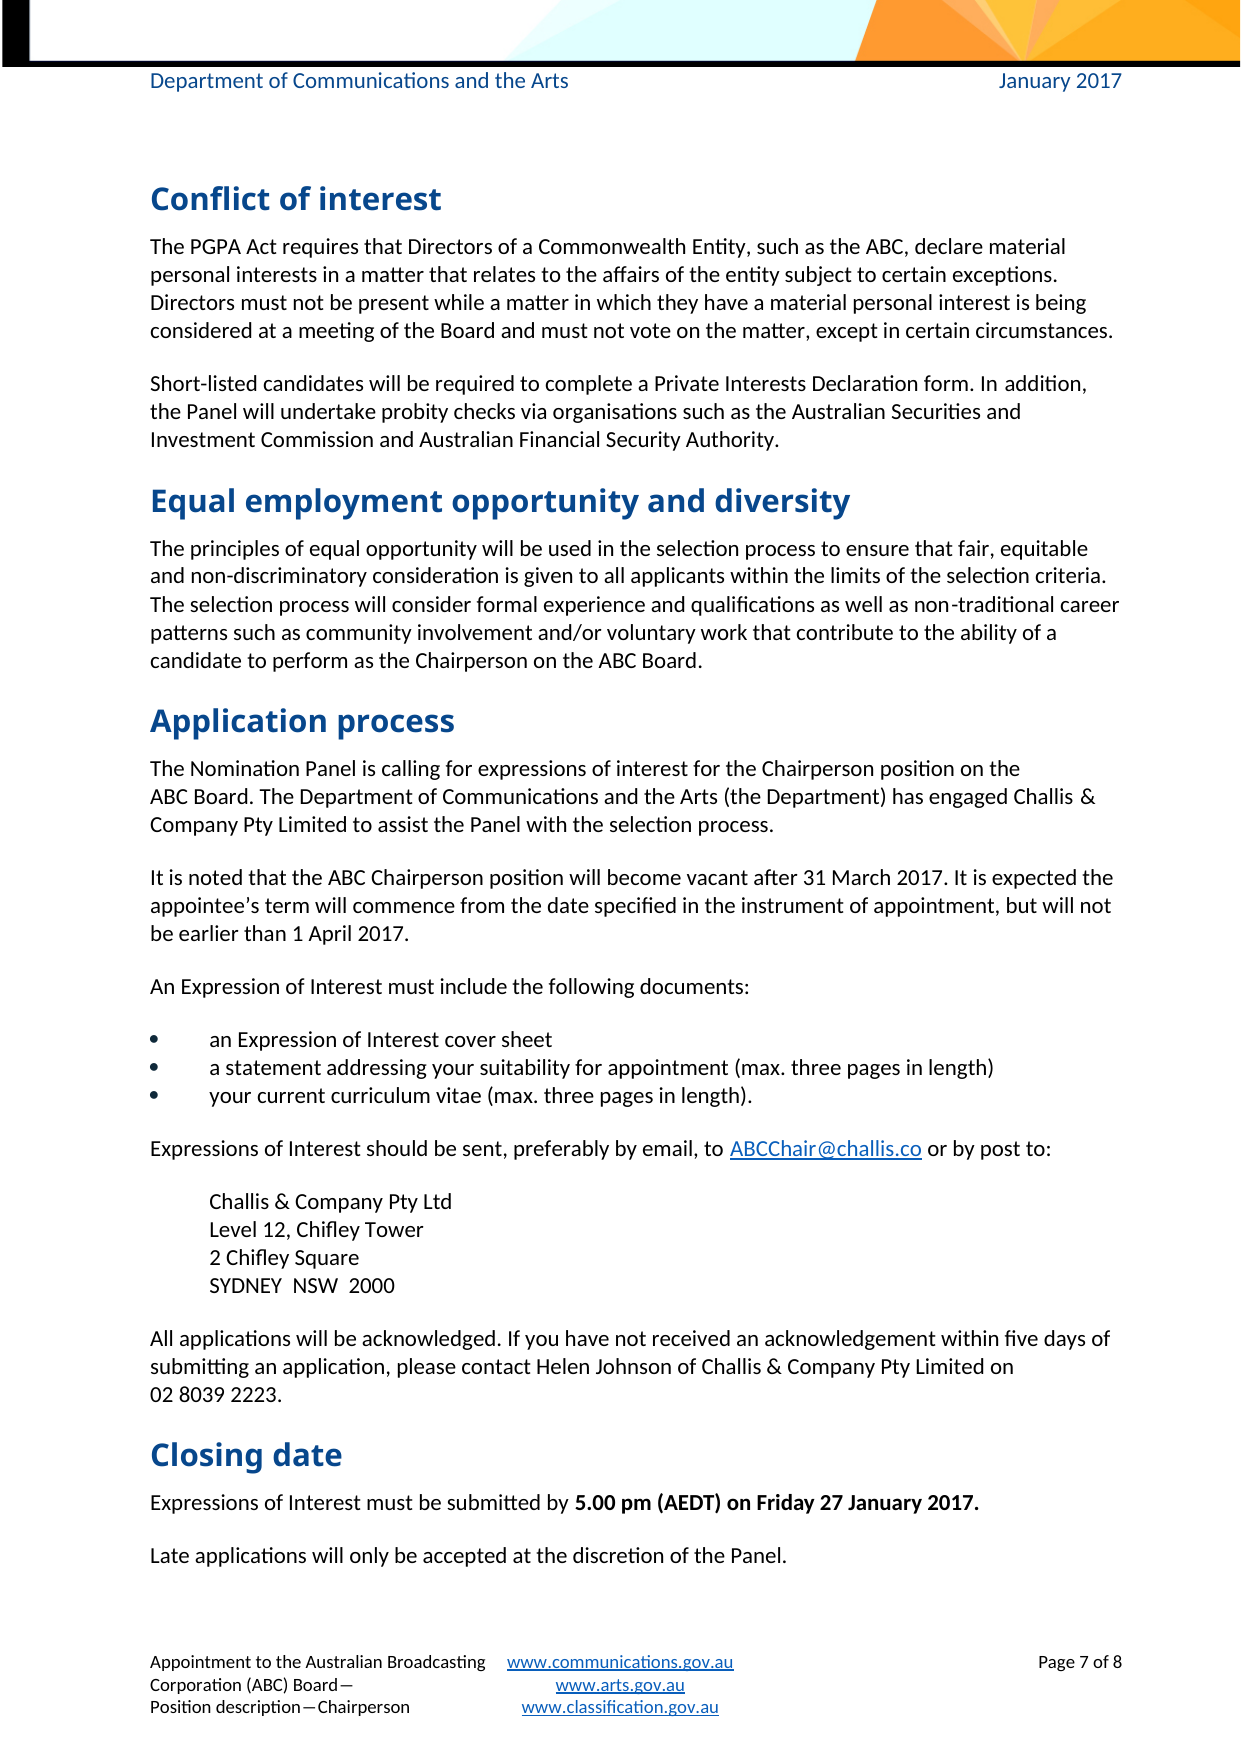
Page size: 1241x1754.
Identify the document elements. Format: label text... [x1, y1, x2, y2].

text The Nomination Panel is calling for expressions of interest for the Chairperson position on the ABC Board. The Department of Communications and the Arts (the Department) has engaged Challis & Company Pty Limited to assist the Panel with the selection process. [150, 754, 1122, 838]
text an Expression of Interest cover sheet [150, 1025, 1122, 1053]
text The principles of equal opportunity will be used in the selection process to ensure that fair, equitable and non-discriminatory consideration is given to all applicants within the limits of the selection criteria. The selection process will consider formal experience and qualifications as well as non-traditional career patterns such as community involvement and/or voluntary work that contribute to the ability of a candidate to perform as the Chairperson on the ABC Board. [150, 534, 1122, 674]
subtitle Conflict of interest [150, 177, 1122, 220]
text Expressions of Interest must be submitted by 5.00 pm (AEDT) on Friday 27 January 2017. [150, 1488, 1122, 1516]
text It is noted that the ABC Chairperson position will become vacant after 31 March 2017. It is expected the appointee’s term will commence from the date specified in the instrument of appointment, but will not be earlier than 1 April 2017. [150, 863, 1122, 947]
text Challis & Company Pty Ltd Level 12, Chifley Tower 2 Chifley Square SYDNEY NSW 2000 [209, 1187, 1122, 1299]
subtitle Equal employment opportunity and diversity [150, 478, 1122, 521]
text Expressions of Interest should be sent, preferably by email, to ABCChair@challis.co or by post to: [150, 1134, 1122, 1162]
text An Expression of Interest must include the following documents: [150, 972, 1122, 1000]
text a statement addressing your suitability for appointment (max. three pages in length) [150, 1053, 1122, 1081]
text Late applications will only be accepted at the discretion of the Panel. [150, 1541, 1122, 1569]
picture [2, 0, 1241, 67]
subtitle Closing date [150, 1433, 1122, 1476]
subtitle Application process [150, 699, 1122, 741]
text your current curriculum vitae (max. three pages in length). [150, 1081, 1122, 1109]
text Short-listed candidates will be required to complete a Private Interests Declaration form. In addition, the Panel will undertake probity checks via organisations such as the Australian Securities and Investment Commission and Australian Financial Security Authority. [150, 369, 1122, 453]
text All applications will be acknowledged. If you have not received an acknowledgement within five days of submitting an application, please contact Helen Johnson of Challis & Company Pty Limited on 02 8039 2223. [150, 1324, 1122, 1408]
text The PGPA Act requires that Directors of a Commonwealth Entity, such as the ABC, declare material personal interests in a matter that relates to the affairs of the entity subject to certain exceptions. Directors must not be present while a matter in which they have a material personal interest is being considered at a meeting of the Board and must not vote on the matter, except in certain circumstances. [150, 232, 1122, 344]
